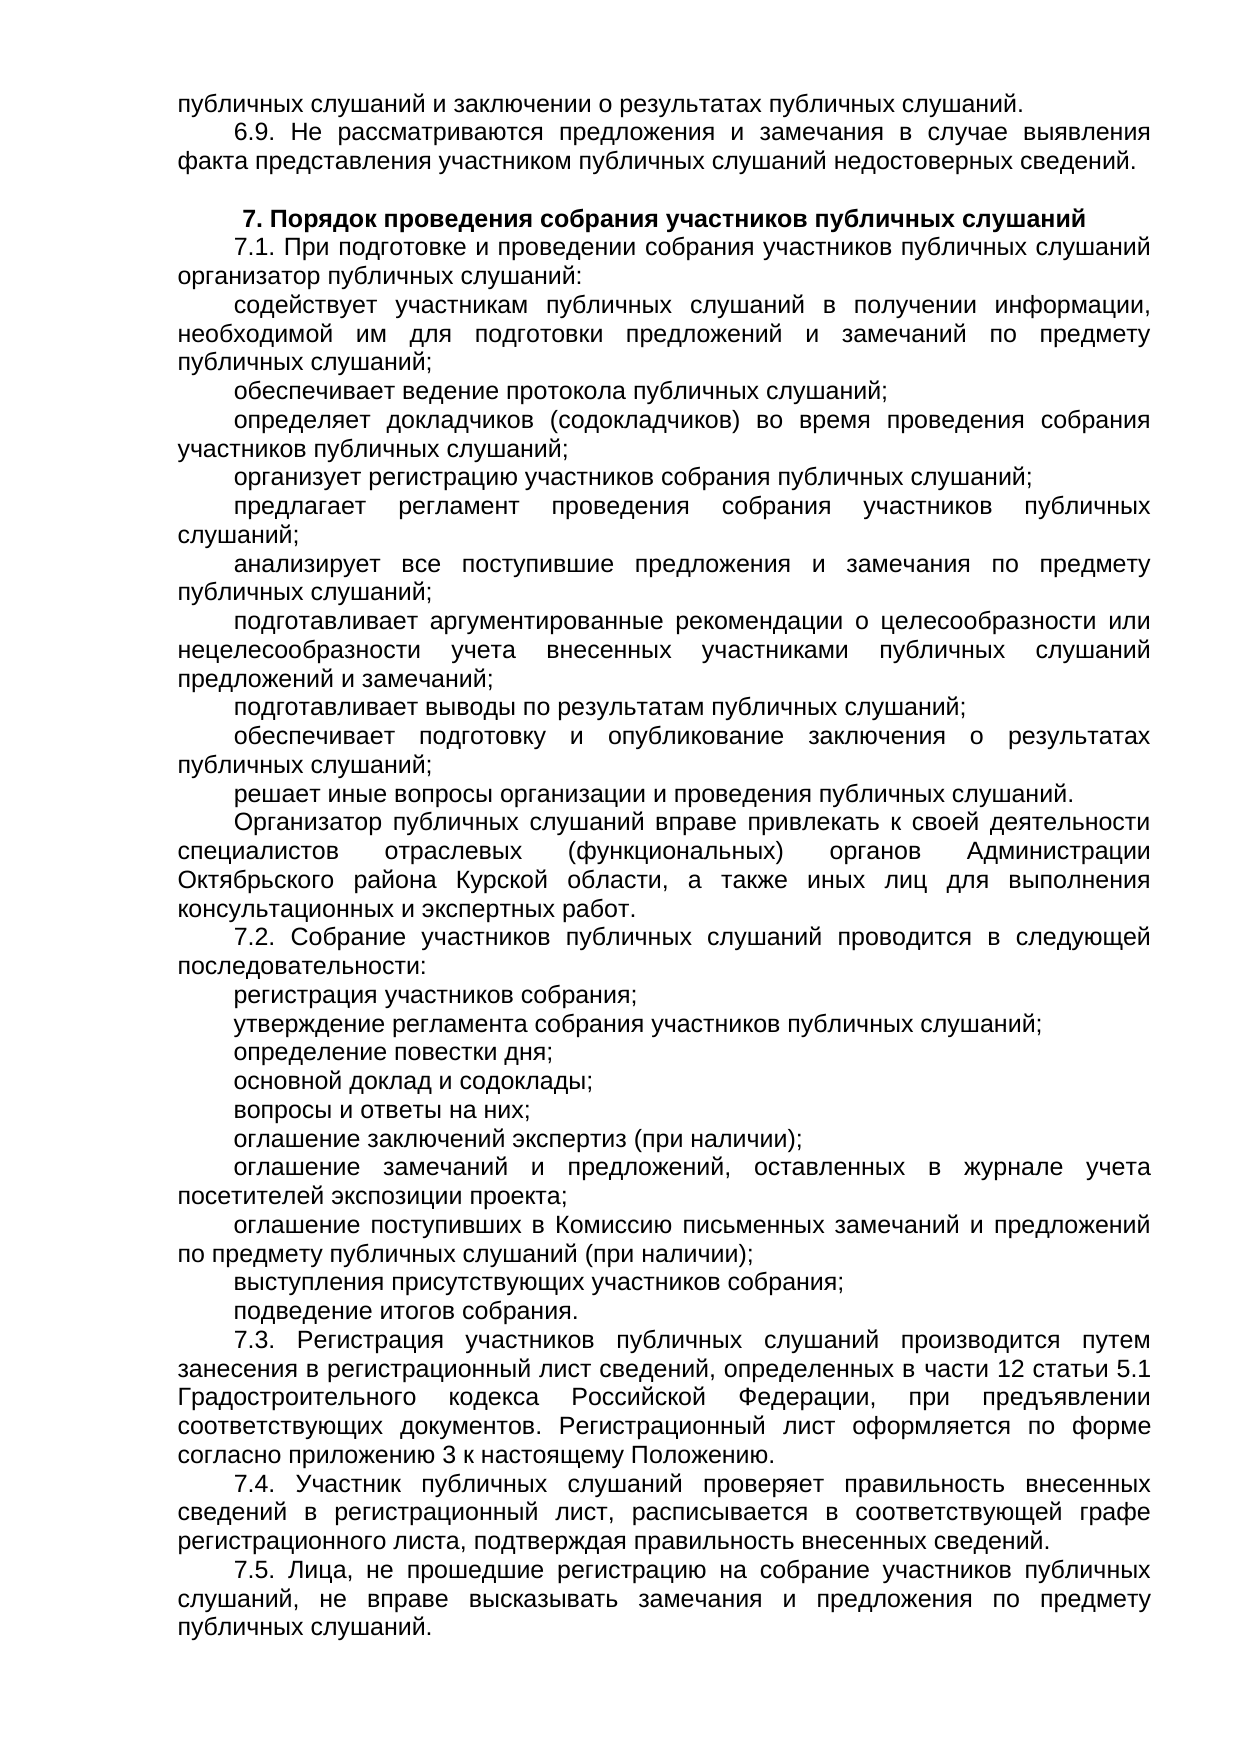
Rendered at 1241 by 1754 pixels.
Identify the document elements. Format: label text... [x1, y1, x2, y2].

text 7.1. При подготовке и проведении собрания участников публичных слушаний организатор публичных слушаний: [177, 232, 1152, 290]
text 7.5. Лица, не прошедшие регистрацию на собрание участников публичных слушаний, не вправе высказывать замечания и предложения по предмету публичных слушаний. [177, 1555, 1152, 1641]
text предлагает регламент проведения собрания участников публичных слушаний; [177, 491, 1152, 549]
text анализирует все поступившие предложения и замечания по предмету публичных слушаний; [177, 549, 1152, 606]
text подведение итогов собрания. [177, 1296, 1152, 1325]
text выступления присутствующих участников собрания; [177, 1267, 1152, 1296]
text решает иные вопросы организации и проведения публичных слушаний. [177, 779, 1152, 807]
text вопросы и ответы на них; [177, 1095, 1152, 1124]
text 6.9. Не рассматриваются предложения и замечания в случае выявления факта представления участником публичных слушаний недостоверных сведений. [177, 117, 1152, 175]
text определение повестки дня; [177, 1037, 1152, 1066]
text 7.3. Регистрация участников публичных слушаний производится путем занесения в регистрационный лист сведений, определенных в части 12 статьи 5.1 Градостроительного кодекса Российской Федерации, при предъявлении соответствующих документов. Регистрационный лист оформляется по форме согласно приложению 3 к настоящему Положению. [177, 1325, 1152, 1469]
text обеспечивает ведение протокола публичных слушаний; [177, 376, 1152, 405]
text 7.4. Участник публичных слушаний проверяет правильность внесенных сведений в регистрационный лист, расписывается в соответствующей графе регистрационного листа, подтверждая правильность внесенных сведений. [177, 1469, 1152, 1555]
text подготавливает аргументированные рекомендации о целесообразности или нецелесообразности учета внесенных участниками публичных слушаний предложений и замечаний; [177, 606, 1152, 692]
text подготавливает выводы по результатам публичных слушаний; [177, 692, 1152, 721]
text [177, 89, 1152, 117]
text регистрация участников собрания; [177, 980, 1152, 1009]
text оглашение поступивших в Комиссию письменных замечаний и предложений по предмету публичных слушаний (при наличии); [177, 1210, 1152, 1267]
text содействует участникам публичных слушаний в получении информации, необходимой им для подготовки предложений и замечаний по предмету публичных слушаний; [177, 290, 1152, 376]
text обеспечивает подготовку и опубликование заключения о результатах публичных слушаний; [177, 721, 1152, 779]
title 7. Порядок проведения собрания участников публичных слушаний [177, 204, 1152, 232]
text основной доклад и содоклады; [177, 1066, 1152, 1095]
text 7.2. Собрание участников публичных слушаний проводится в следующей последовательности: [177, 922, 1152, 980]
text оглашение заключений экспертиз (при наличии); [177, 1124, 1152, 1152]
text Организатор публичных слушаний вправе привлекать к своей деятельности специалистов отраслевых (функциональных) органов Администрации Октябрьского района Курской области, а также иных лиц для выполнения консультационных и экспертных работ. [177, 807, 1152, 922]
text организует регистрацию участников собрания публичных слушаний; [177, 462, 1152, 491]
text утверждение регламента собрания участников публичных слушаний; [177, 1009, 1152, 1037]
text оглашение замечаний и предложений, оставленных в журнале учета посетителей экспозиции проекта; [177, 1152, 1152, 1210]
text определяет докладчиков (содокладчиков) во время проведения собрания участников публичных слушаний; [177, 405, 1152, 462]
